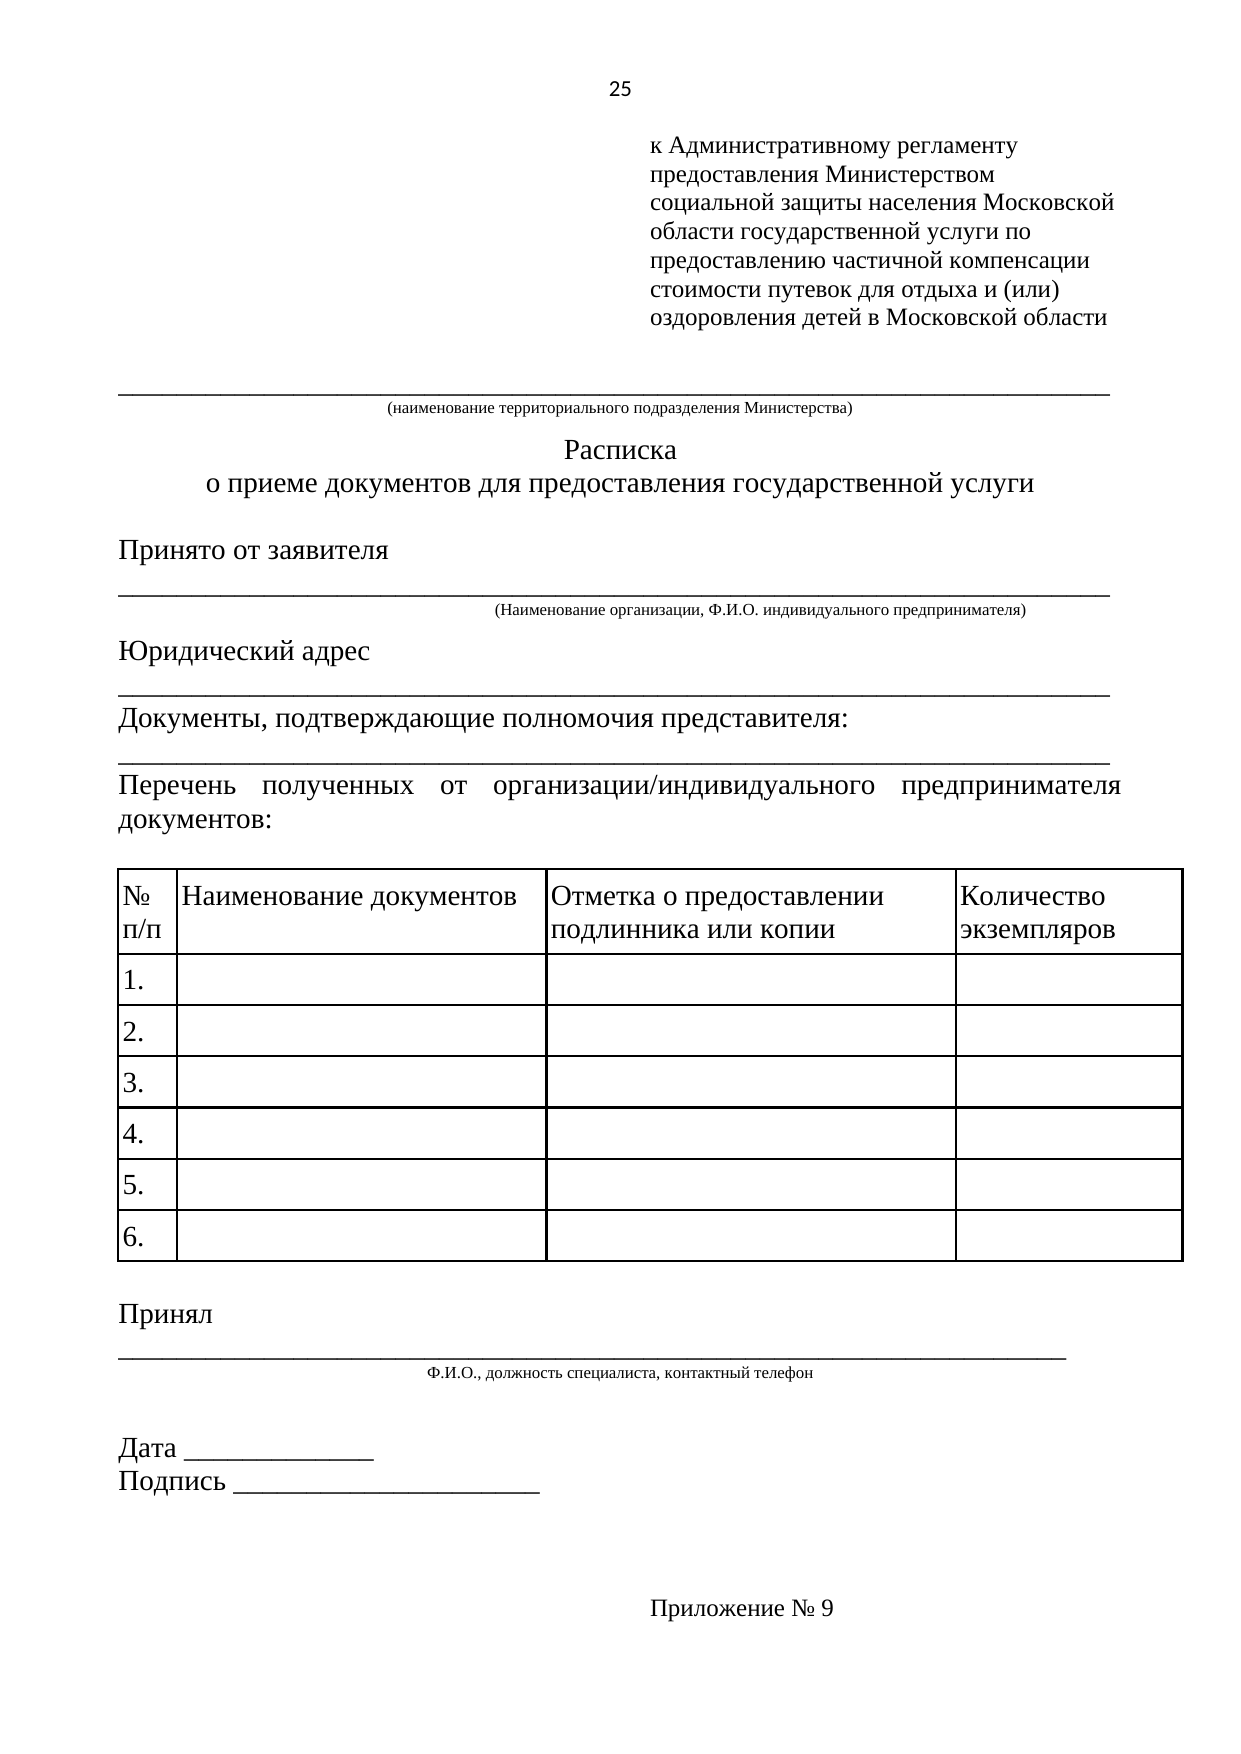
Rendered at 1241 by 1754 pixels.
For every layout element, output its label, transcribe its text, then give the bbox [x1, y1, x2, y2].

text Приложение № 9 [650, 1593, 1122, 1622]
table_cell 1. [119, 955, 176, 1004]
text Подпись _____________________ [118, 1463, 1122, 1497]
text Принял _________________________________________________________________ [118, 1296, 1122, 1363]
text Документы, подтверждающие полномочия представителя: [118, 700, 1122, 734]
table_header № п/п [119, 870, 176, 953]
text ____________________________________________________________________ [118, 365, 1122, 398]
table_cell [178, 1109, 545, 1158]
table_cell 2. [119, 1006, 176, 1055]
table_cell [957, 1006, 1181, 1055]
text Расписка [118, 432, 1122, 465]
table_cell [178, 1160, 545, 1209]
table_cell [548, 1109, 955, 1158]
table_header Количество экземпляров [957, 870, 1181, 953]
table_cell [957, 1109, 1181, 1158]
table_cell [548, 1057, 955, 1106]
text Принято от заявителя ____________________________________________________________________ [118, 532, 1122, 599]
text Юридический адрес ____________________________________________________________________ [118, 633, 1122, 700]
table_cell [957, 1057, 1181, 1106]
table_cell [178, 1211, 545, 1260]
table_header Наименование документов [178, 870, 545, 953]
text к Административному регламенту предоставления Министерством социальной защиты населения Московской области государственной услуги по предоставлению частичной компенсации стоимости путевок для отдыха и (или) оздоровления детей в Московской области [650, 130, 1122, 331]
text Ф.И.О., должность специалиста, контактный телефон [118, 1363, 1122, 1396]
table_cell [178, 955, 545, 1004]
table_cell [548, 955, 955, 1004]
text о приеме документов для предоставления государственной услуги [118, 465, 1122, 499]
table_cell 4. [119, 1109, 176, 1158]
text (Наименование организации, Ф.И.О. индивидуального предпринимателя) [399, 599, 1122, 633]
table_cell [548, 1160, 955, 1209]
table_header Отметка о предоставлении подлинника или копии [548, 870, 955, 953]
table_cell [178, 1006, 545, 1055]
text ____________________________________________________________________ [118, 734, 1122, 767]
table_cell 5. [119, 1160, 176, 1209]
text Дата _____________ [118, 1430, 1122, 1463]
text Перечень полученных от организации/индивидуального предпринимателя документов: [118, 767, 1122, 834]
table_cell 6. [119, 1211, 176, 1260]
table_cell [178, 1057, 545, 1106]
table_cell [957, 1211, 1181, 1260]
table_cell 3. [119, 1057, 176, 1106]
table_cell [957, 955, 1181, 1004]
text (наименование территориального подразделения Министерства) [118, 398, 1122, 432]
table_cell [548, 1006, 955, 1055]
table_cell [548, 1211, 955, 1260]
table_cell [957, 1160, 1181, 1209]
